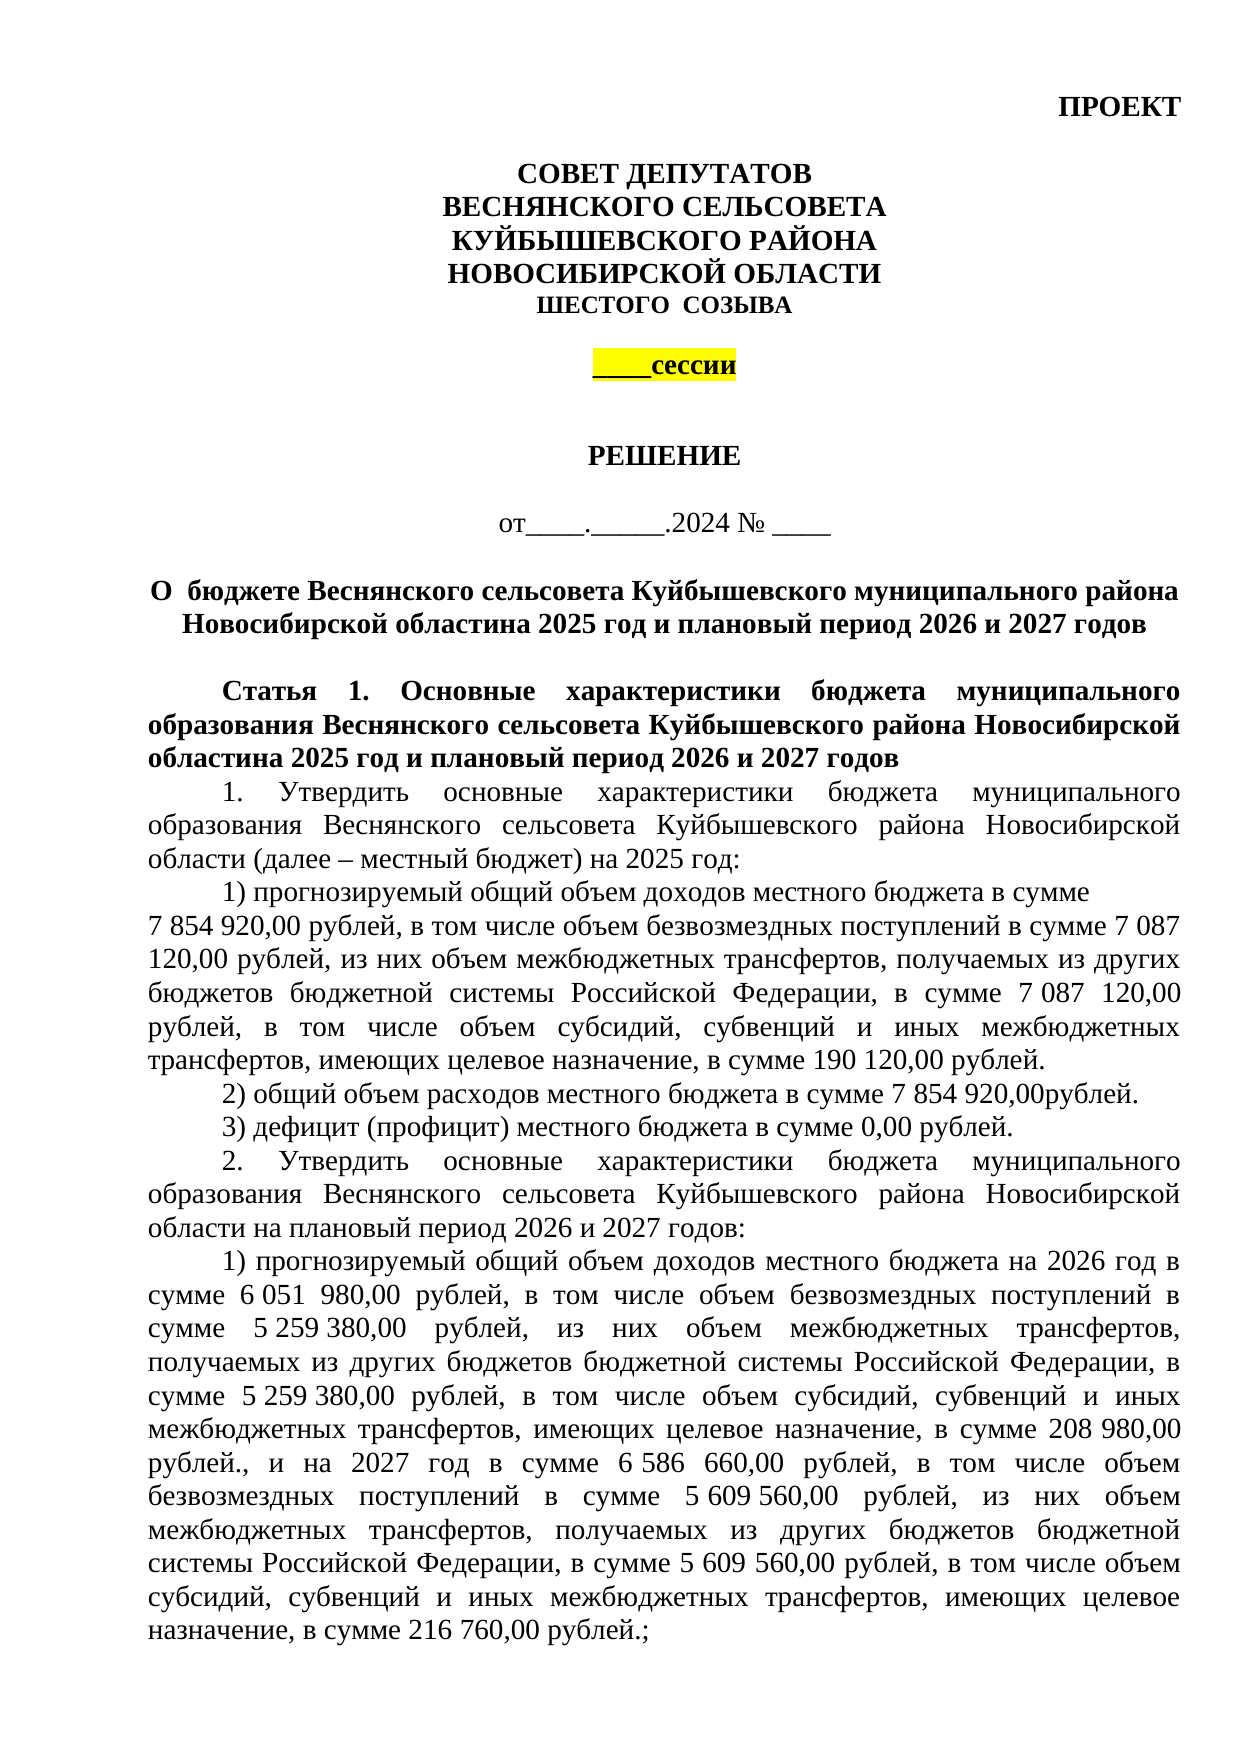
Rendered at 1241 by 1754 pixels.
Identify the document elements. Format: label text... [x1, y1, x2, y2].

text 1) прогнозируемый общий объем доходов местного бюджета на 2026 год в сумме 6 051 980,00 рублей, в том числе объем безвозмездных поступлений в сумме 5 259 380,00 рублей, из них объем межбюджетных трансфертов, получаемых из других бюджетов бюджетной системы Российской Федерации, в сумме 5 259 380,00 рублей, в том числе объем субсидий, субвенций и иных межбюджетных трансфертов, имеющих целевое назначение, в сумме 208 980,00 рублей., и на 2027 год в сумме 6 586 660,00 рублей, в том числе объем безвозмездных поступлений в сумме 5 609 560,00 рублей, из них объем межбюджетных трансфертов, получаемых из других бюджетов бюджетной системы Российской Федерации, в сумме 5 609 560,00 рублей, в том числе объем субсидий, субвенций и иных межбюджетных трансфертов, имеющих целевое назначение, в сумме 216 760,00 рублей.; [148, 1243, 1181, 1646]
text ____сессии [148, 347, 1181, 381]
title РЕШЕНИЕ [148, 438, 1181, 472]
title О бюджете Веснянского сельсовета Куйбышевского муниципального района Новосибирской областина 2025 год и плановый период 2026 и 2027 годов [148, 573, 1181, 640]
text ВЕСНЯНСКОГО СЕЛЬСОВЕТА [148, 189, 1181, 223]
title ПРОЕКТ [148, 89, 1181, 122]
text Статья 1. Основные характеристики бюджета муниципального образования Веснянского сельсовета Куйбышевского района Новосибирской областина 2025 год и плановый период 2026 и 2027 годов [148, 673, 1181, 774]
text 2) общий объем расходов местного бюджета в сумме 7 854 920,00рублей. [148, 1076, 1181, 1109]
text 2. Утвердить основные характеристики бюджета муниципального образования Веснянского сельсовета Куйбышевского района Новосибирской области на плановый период 2026 и 2027 годов: [148, 1143, 1181, 1243]
text КУЙБЫШЕВСКОГО РАЙОНА [148, 223, 1181, 256]
text СОВЕТ ДЕПУТАТОВ [148, 156, 1181, 189]
title от____._____.2024 № ____ [148, 506, 1181, 539]
text НОВОСИБИРСКОЙ ОБЛАСТИ [148, 256, 1181, 290]
text 3) дефицит (профицит) местного бюджета в сумме 0,00 рублей. [148, 1109, 1181, 1143]
text 1. Утвердить основные характеристики бюджета муниципального образования Веснянского сельсовета Куйбышевского района Новосибирской области (далее – местный бюджет) на 2025 год: [148, 774, 1181, 874]
text ШЕСТОГО СОЗЫВА [148, 290, 1181, 319]
text 1) прогнозируемый общий объем доходов местного бюджета в сумме [148, 874, 1181, 908]
text 7 854 920,00 рублей, в том числе объем безвозмездных поступлений в сумме 7 087 120,00 рублей, из них объем межбюджетных трансфертов, получаемых из других бюджетов бюджетной системы Российской Федерации, в сумме 7 087 120,00 рублей, в том числе объем субсидий, субвенций и иных межбюджетных трансфертов, имеющих целевое назначение, в сумме 190 120,00 рублей. [148, 908, 1181, 1076]
